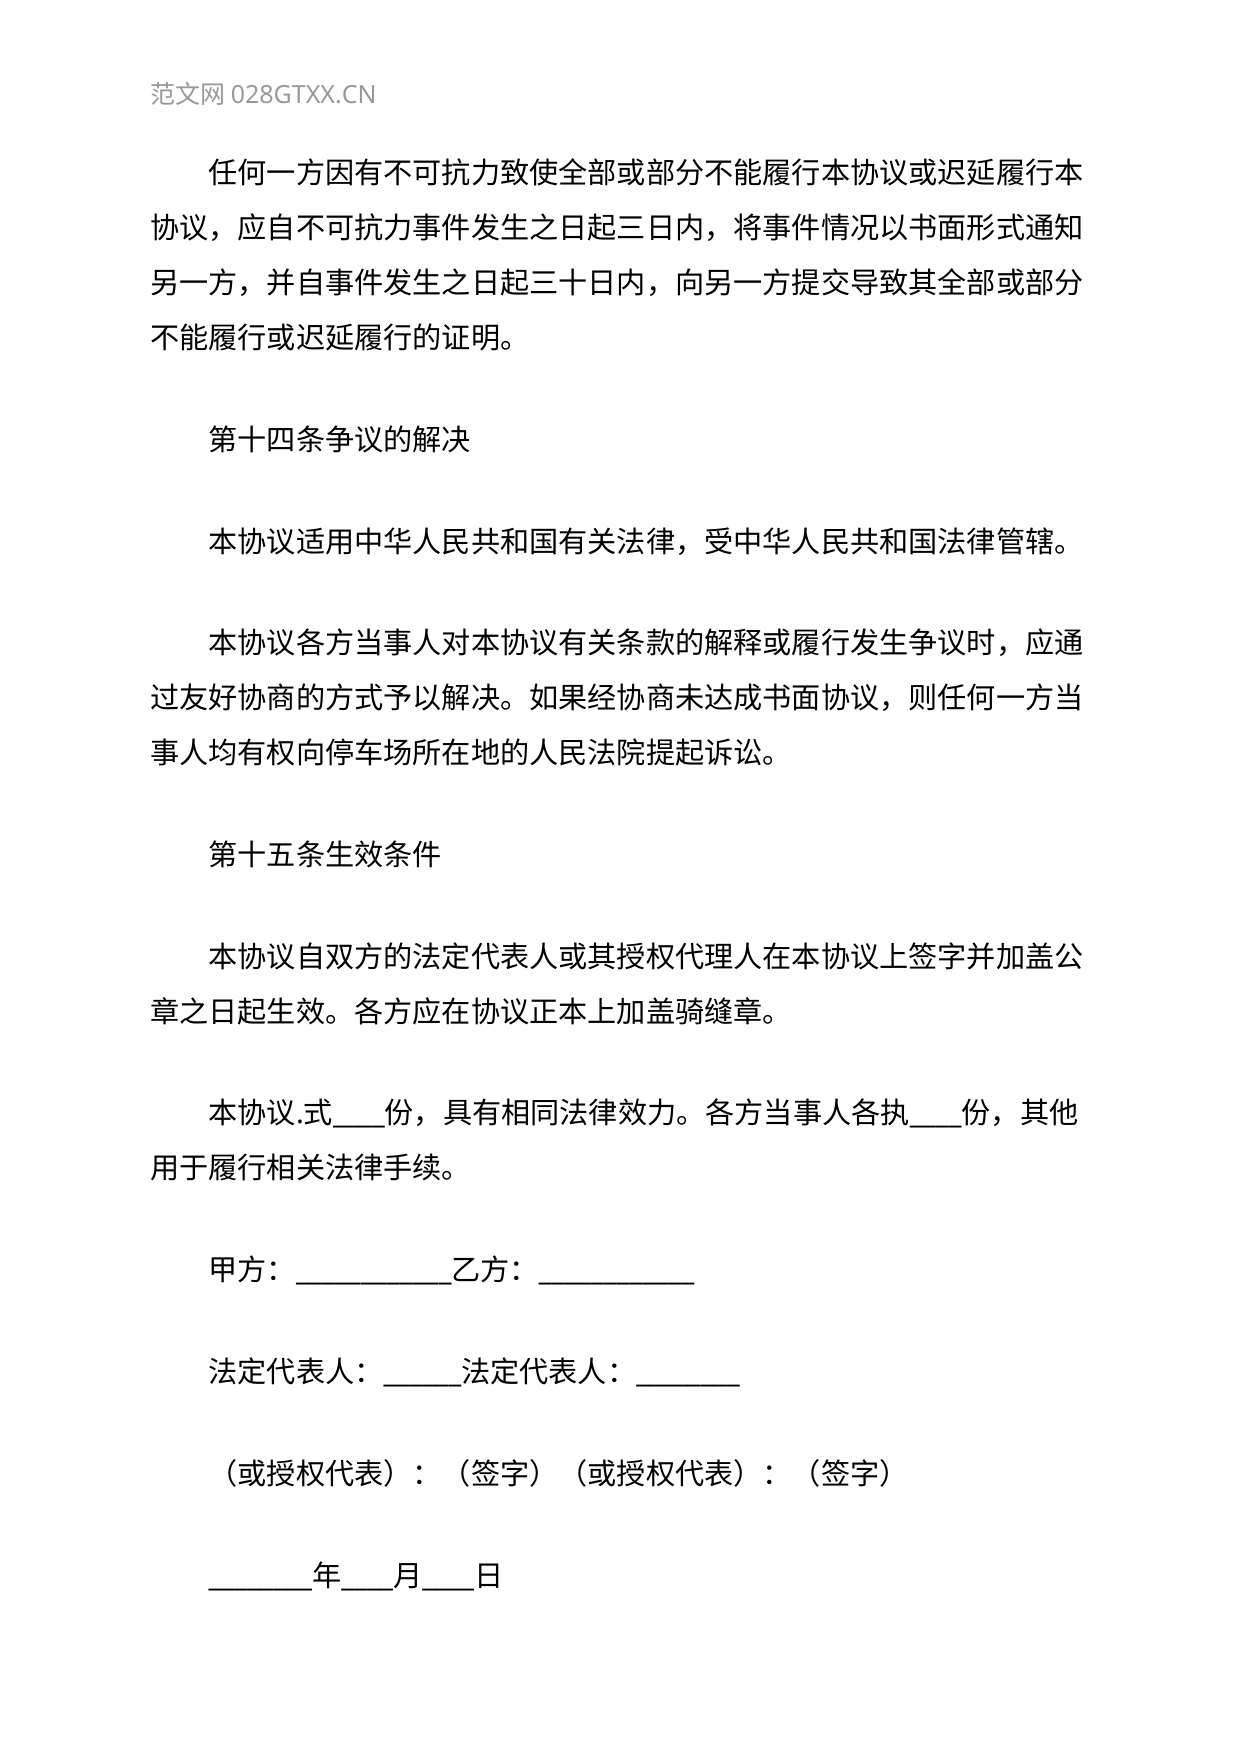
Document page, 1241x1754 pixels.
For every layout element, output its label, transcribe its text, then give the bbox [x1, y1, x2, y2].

text 第十四条争议的解决 [150, 416, 1090, 459]
text 甲方：____________乙方：____________ [150, 1247, 1090, 1289]
text 本协议.式____份，具有相同法律效力。各方当事人各执____份，其他用于履行相关法律手续。 [150, 1090, 1090, 1187]
text 本协议各方当事人对本协议有关条款的解释或履行发生争议时，应通过友好协商的方式予以解决。如果经协商未达成书面协议，则任何一方当事人均有权向停车场所在地的人民法院提起诉讼。 [150, 620, 1090, 772]
text 第十五条生效条件 [150, 832, 1090, 874]
text 任何一方因有不可抗力致使全部或部分不能履行本协议或迟延履行本协议，应自不可抗力事件发生之日起三日内，将事件情况以书面形式通知另一方，并自事件发生之日起三十日内，向另一方提交导致其全部或部分不能履行或迟延履行的证明。 [150, 150, 1090, 357]
text 本协议适用中华人民共和国有关法律，受中华人民共和国法律管辖。 [150, 518, 1090, 561]
text （或授权代表）：（签字）（或授权代表）：（签字） [150, 1451, 1090, 1493]
text 法定代表人：______法定代表人：________ [150, 1349, 1090, 1391]
text 本协议自双方的法定代表人或其授权代理人在本协议上签字并加盖公章之日起生效。各方应在协议正本上加盖骑缝章。 [150, 933, 1090, 1031]
text ________年____月____日 [150, 1552, 1090, 1595]
